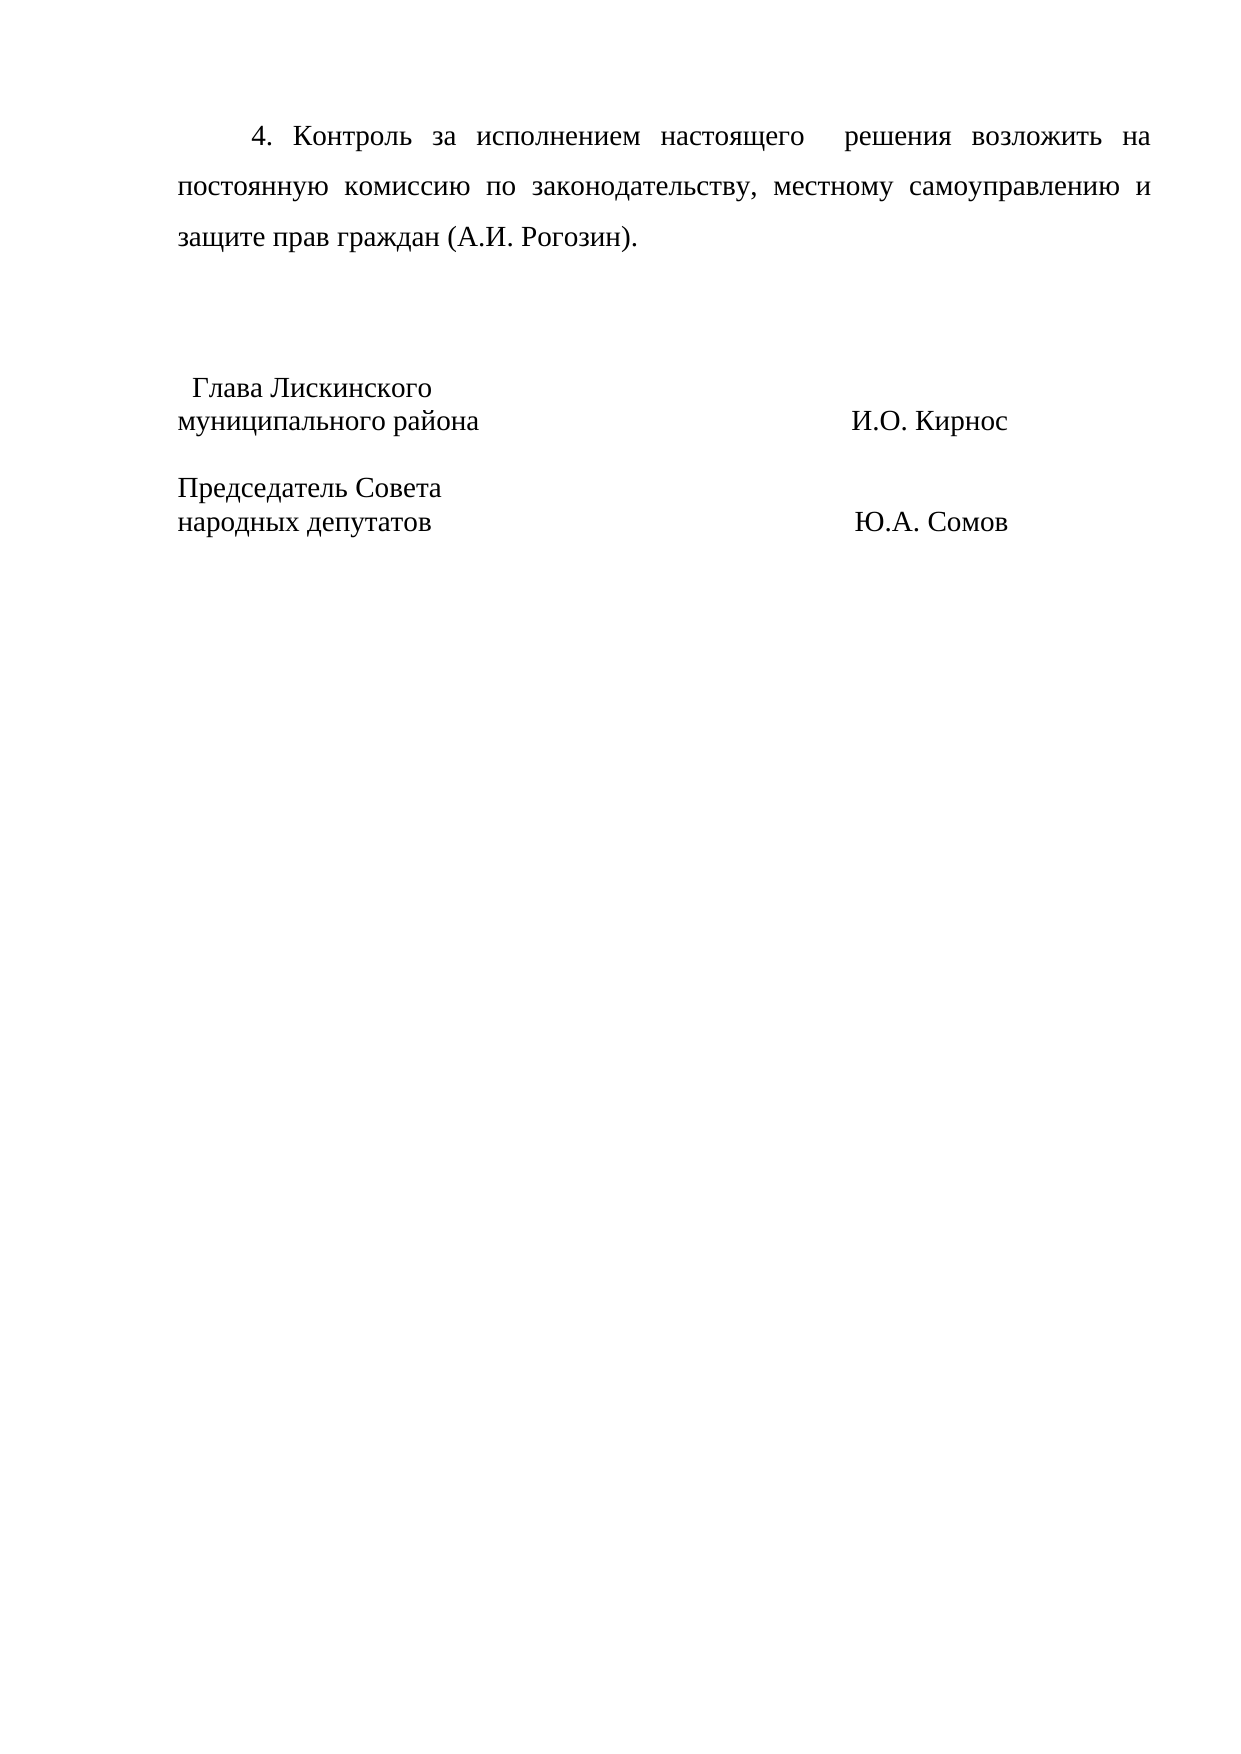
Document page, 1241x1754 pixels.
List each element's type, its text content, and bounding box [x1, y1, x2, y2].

text Председатель Совета [177, 470, 1152, 504]
text муниципального района И.О. Кирнос [177, 403, 1152, 437]
text Глава Лискинского [177, 370, 1152, 403]
text 4. Контроль за исполнением настоящего решения возложить на постоянную комиссию по законодательству, местному самоуправлению и защите прав граждан (А.И. Рогозин). [177, 118, 1152, 252]
text народных депутатов Ю.А. Сомов [177, 504, 1152, 537]
